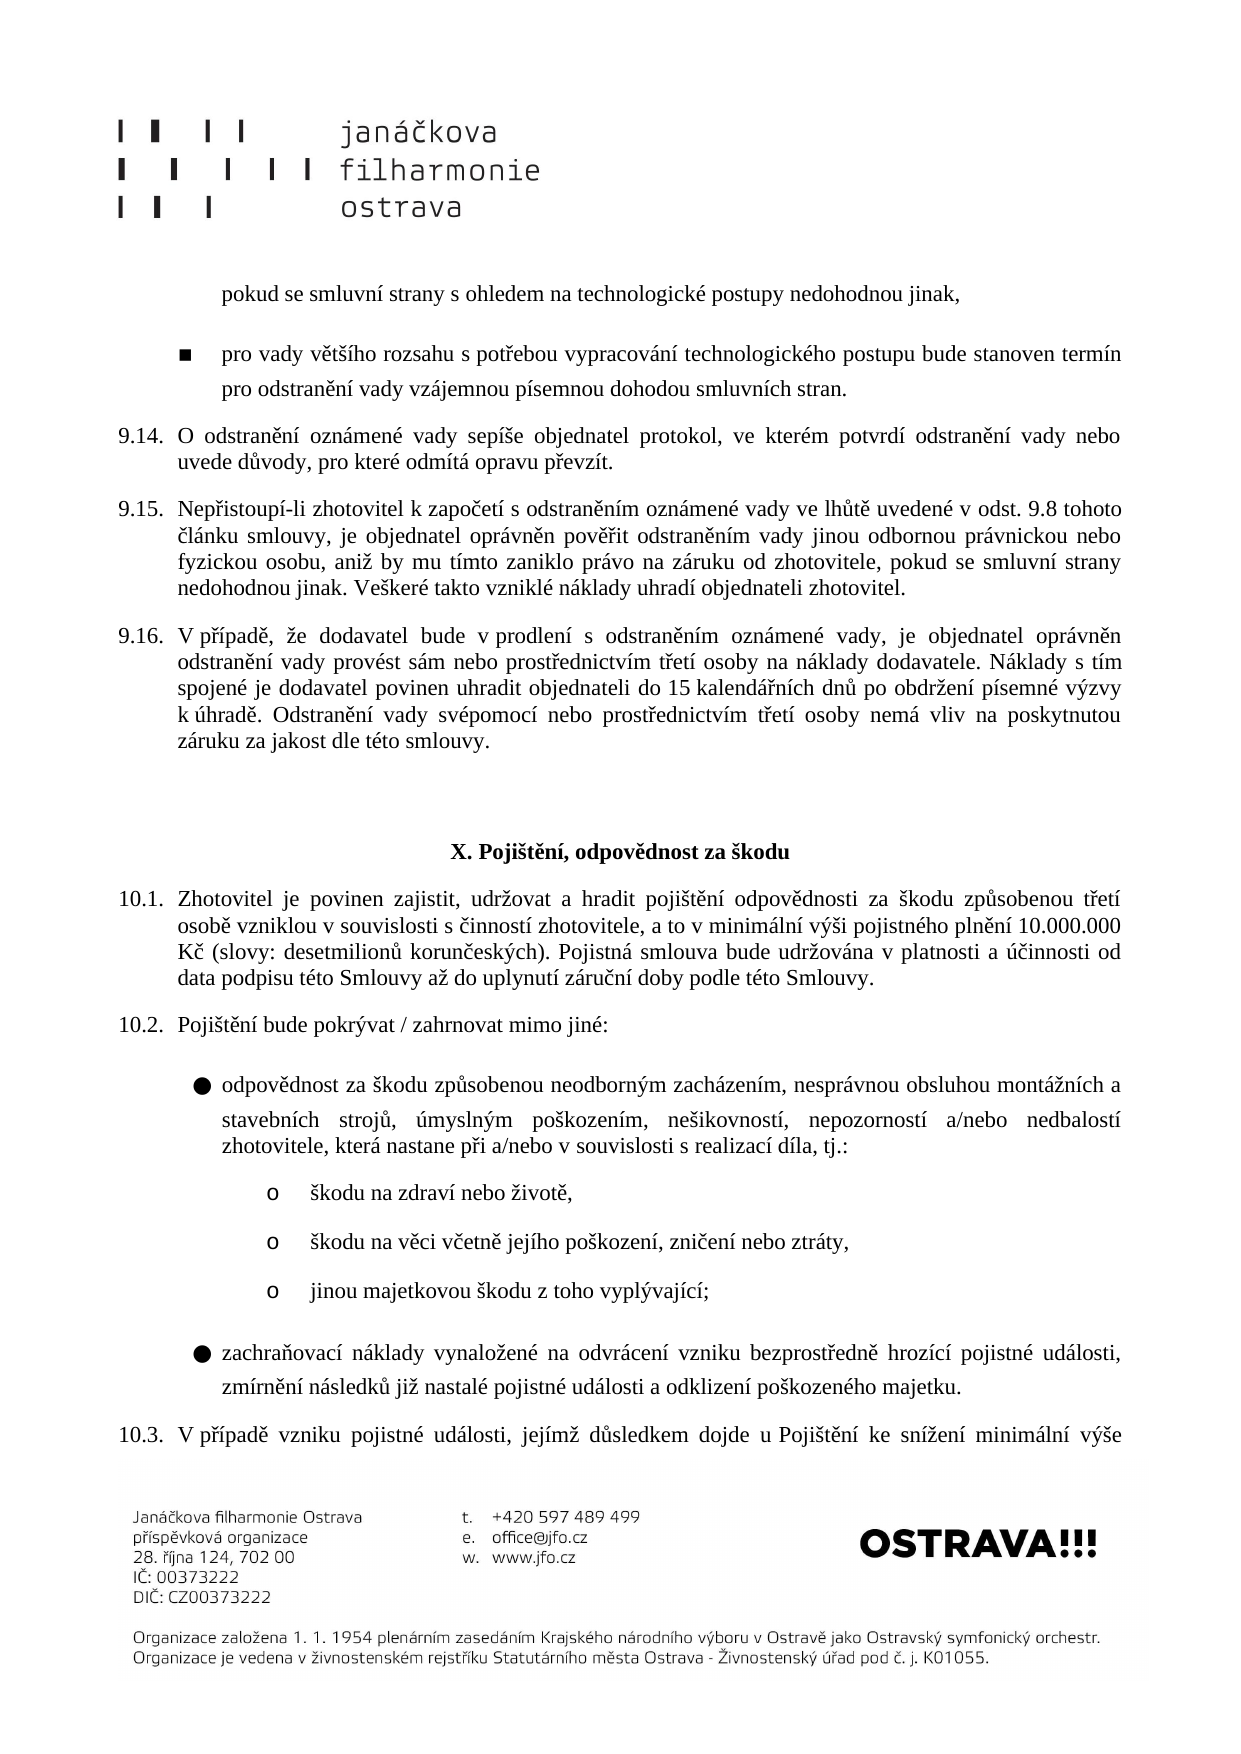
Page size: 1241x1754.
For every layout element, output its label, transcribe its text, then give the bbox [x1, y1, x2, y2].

list V případě, že dodavatel bude v prodlení s odstraněním oznámené vady, je objednatel oprávněn odstranění vady provést sám nebo prostřednictvím třetí osoby na náklady dodavatele. Náklady s tím spojené je dodavatel povinen uhradit objednateli do 15 kalendářních dnů po obdržení písemné výzvy k úhradě. Odstranění vady svépomocí nebo prostřednictvím třetí osoby nemá vliv na poskytnutou záruku za jakost dle této smlouvy. [118, 622, 1122, 753]
picture [0, 0, 1241, 280]
list odpovědnost za škodu způsobenou neodborným zacházením, nesprávnou obsluhou montážních a stavebních strojů, úmyslným poškozením, nešikovností, nepozorností a/nebo nedbalostí zhotovitele, která nastane při a/nebo v souvislosti s realizací díla, tj.: [192, 1059, 1122, 1158]
list zachraňovací náklady vynaložené na odvrácení vzniku bezprostředně hrozící pojistné události, zmírnění následků již nastalé pojistné události a odklizení poškozeného majetku. [192, 1326, 1122, 1400]
picture [118, 1459, 1149, 1681]
list O odstranění oznámené vady sepíše objednatel protokol, ve kterém potvrdí odstranění vady nebo uvede důvody, pro které odmítá opravu převzít. [118, 422, 1122, 474]
text X. Pojištění, odpovědnost za škodu [118, 838, 1122, 864]
list Nepřistoupí-li zhotovitel k započetí s odstraněním oznámené vady ve lhůtě uvedené v odst. 9.8 tohoto článku smlouvy, je objednatel oprávněn pověřit odstraněním vady jinou odbornou právnickou nebo fyzickou osobu, aniž by mu tímto zaniklo právo na záruku od zhotovitele, pokud se smluvní strany nedohodnou jinak. Veškeré takto vzniklé náklady uhradí objednateli zhotovitel. [118, 495, 1122, 601]
list škodu na zdraví nebo životě, [266, 1179, 1122, 1207]
list pro vady většího rozsahu s potřebou vypracování technologického postupu bude stanoven termín pro odstranění vady vzájemnou písemnou dohodou smluvních stran. [177, 328, 1122, 401]
list Zhotovitel je povinen zajistit, udržovat a hradit pojištění odpovědnosti za škodu způsobenou třetí osobě vzniklou v souvislosti s činností zhotovitele, a to v minimální výši pojistného plnění 10.000.000 Kč (slovy: desetmilionů korunčeských). Pojistná smlouva bude udržována v platnosti a účinnosti od data podpisu této Smlouvy až do uplynutí záruční doby podle této Smlouvy. [118, 885, 1122, 991]
list škodu na věci včetně jejího poškození, zničení nebo ztráty, [266, 1228, 1122, 1257]
list jinou majetkovou škodu z toho vyplývající; [266, 1277, 1122, 1306]
list Pojištění bude pokrývat / zahrnovat mimo jiné: [118, 1012, 1122, 1038]
